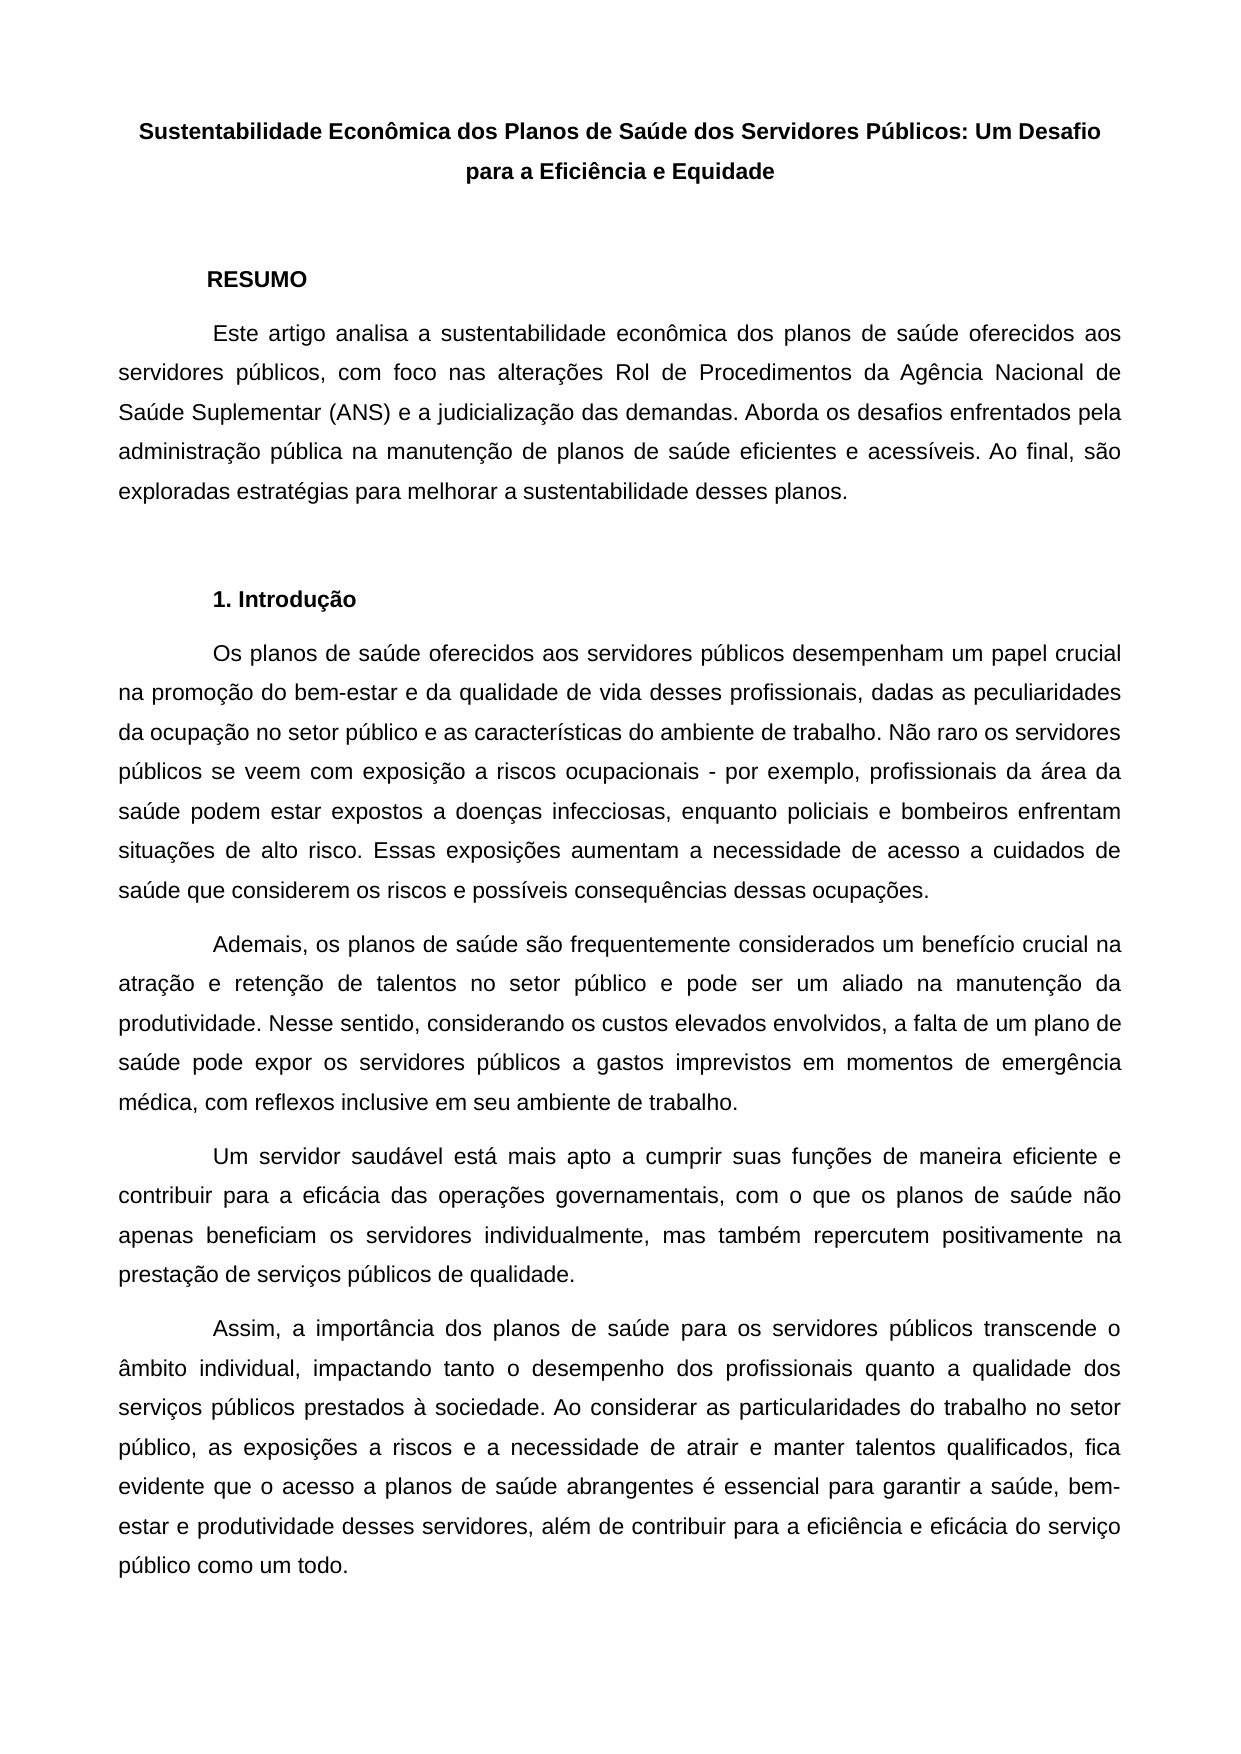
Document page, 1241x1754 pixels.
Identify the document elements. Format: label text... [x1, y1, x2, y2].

text Um servidor saudável está mais apto a cumprir suas funções de maneira eficiente e contribuir para a eficácia das operações governamentais, com o que os planos de saúde não apenas beneficiam os servidores individualmente, mas também repercutem positivamente na prestação de serviços públicos de qualidade. [118, 1143, 1122, 1288]
text Os planos de saúde oferecidos aos servidores públicos desempenham um papel crucial na promoção do bem-estar e da qualidade de vida desses profissionais, dadas as peculiaridades da ocupação no setor público e as características do ambiente de trabalho. Não raro os servidores públicos se veem com exposição a riscos ocupacionais - por exemplo, profissionais da área da saúde podem estar expostos a doenças infecciosas, enquanto policiais e bombeiros enfrentam situações de alto risco. Essas exposições aumentam a necessidade de acesso a cuidados de saúde que considerem os riscos e possíveis consequências dessas ocupações. [118, 640, 1122, 903]
text RESUMO [118, 266, 1122, 292]
text Ademais, os planos de saúde são frequentemente considerados um benefício crucial na atração e retenção de talentos no setor público e pode ser um aliado na manutenção da produtividade. Nesse sentido, considerando os custos elevados envolvidos, a falta de um plano de saúde pode expor os servidores públicos a gastos imprevistos em momentos de emergência médica, com reflexos inclusive em seu ambiente de trabalho. [118, 931, 1122, 1115]
text Sustentabilidade Econômica dos Planos de Saúde dos Servidores Públicos: Um Desafio para a Eficiência e Equidade [118, 118, 1122, 184]
text 1. Introdução [118, 586, 1122, 612]
text Este artigo analisa a sustentabilidade econômica dos planos de saúde oferecidos aos servidores públicos, com foco nas alterações Rol de Procedimentos da Agência Nacional de Saúde Suplementar (ANS) e a judicialização das demandas. Aborda os desafios enfrentados pela administração pública na manutenção de planos de saúde eficientes e acessíveis. Ao final, são exploradas estratégias para melhorar a sustentabilidade desses planos. [118, 320, 1122, 504]
text Assim, a importância dos planos de saúde para os servidores públicos transcende o âmbito individual, impactando tanto o desempenho dos profissionais quanto a qualidade dos serviços públicos prestados à sociedade. Ao considerar as particularidades do trabalho no setor público, as exposições a riscos e a necessidade de atrair e manter talentos qualificados, fica evidente que o acesso a planos de saúde abrangentes é essencial para garantir a saúde, bem-estar e produtividade desses servidores, além de contribuir para a eficiência e eficácia do serviço público como um todo. [118, 1315, 1122, 1578]
